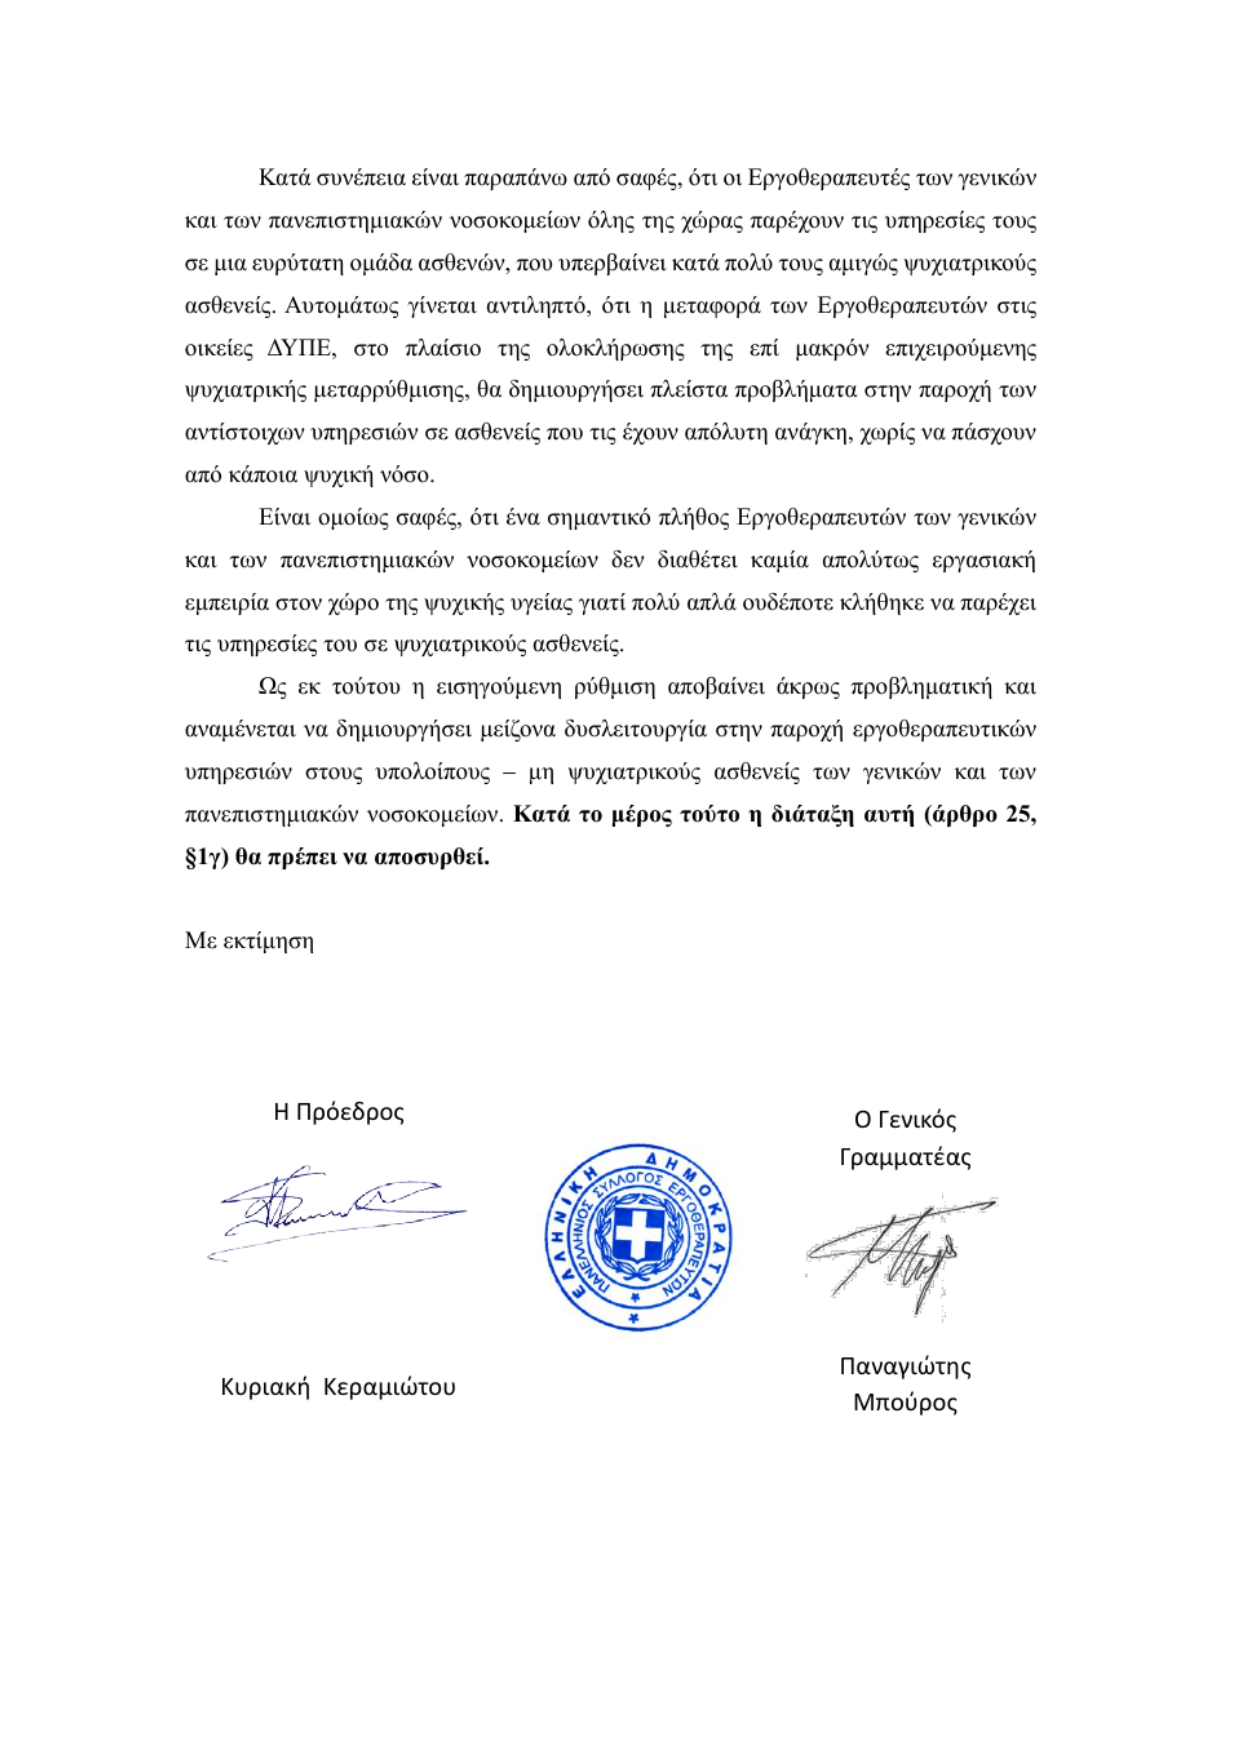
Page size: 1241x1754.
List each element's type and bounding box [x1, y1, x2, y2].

picture [118, 118, 1123, 1528]
